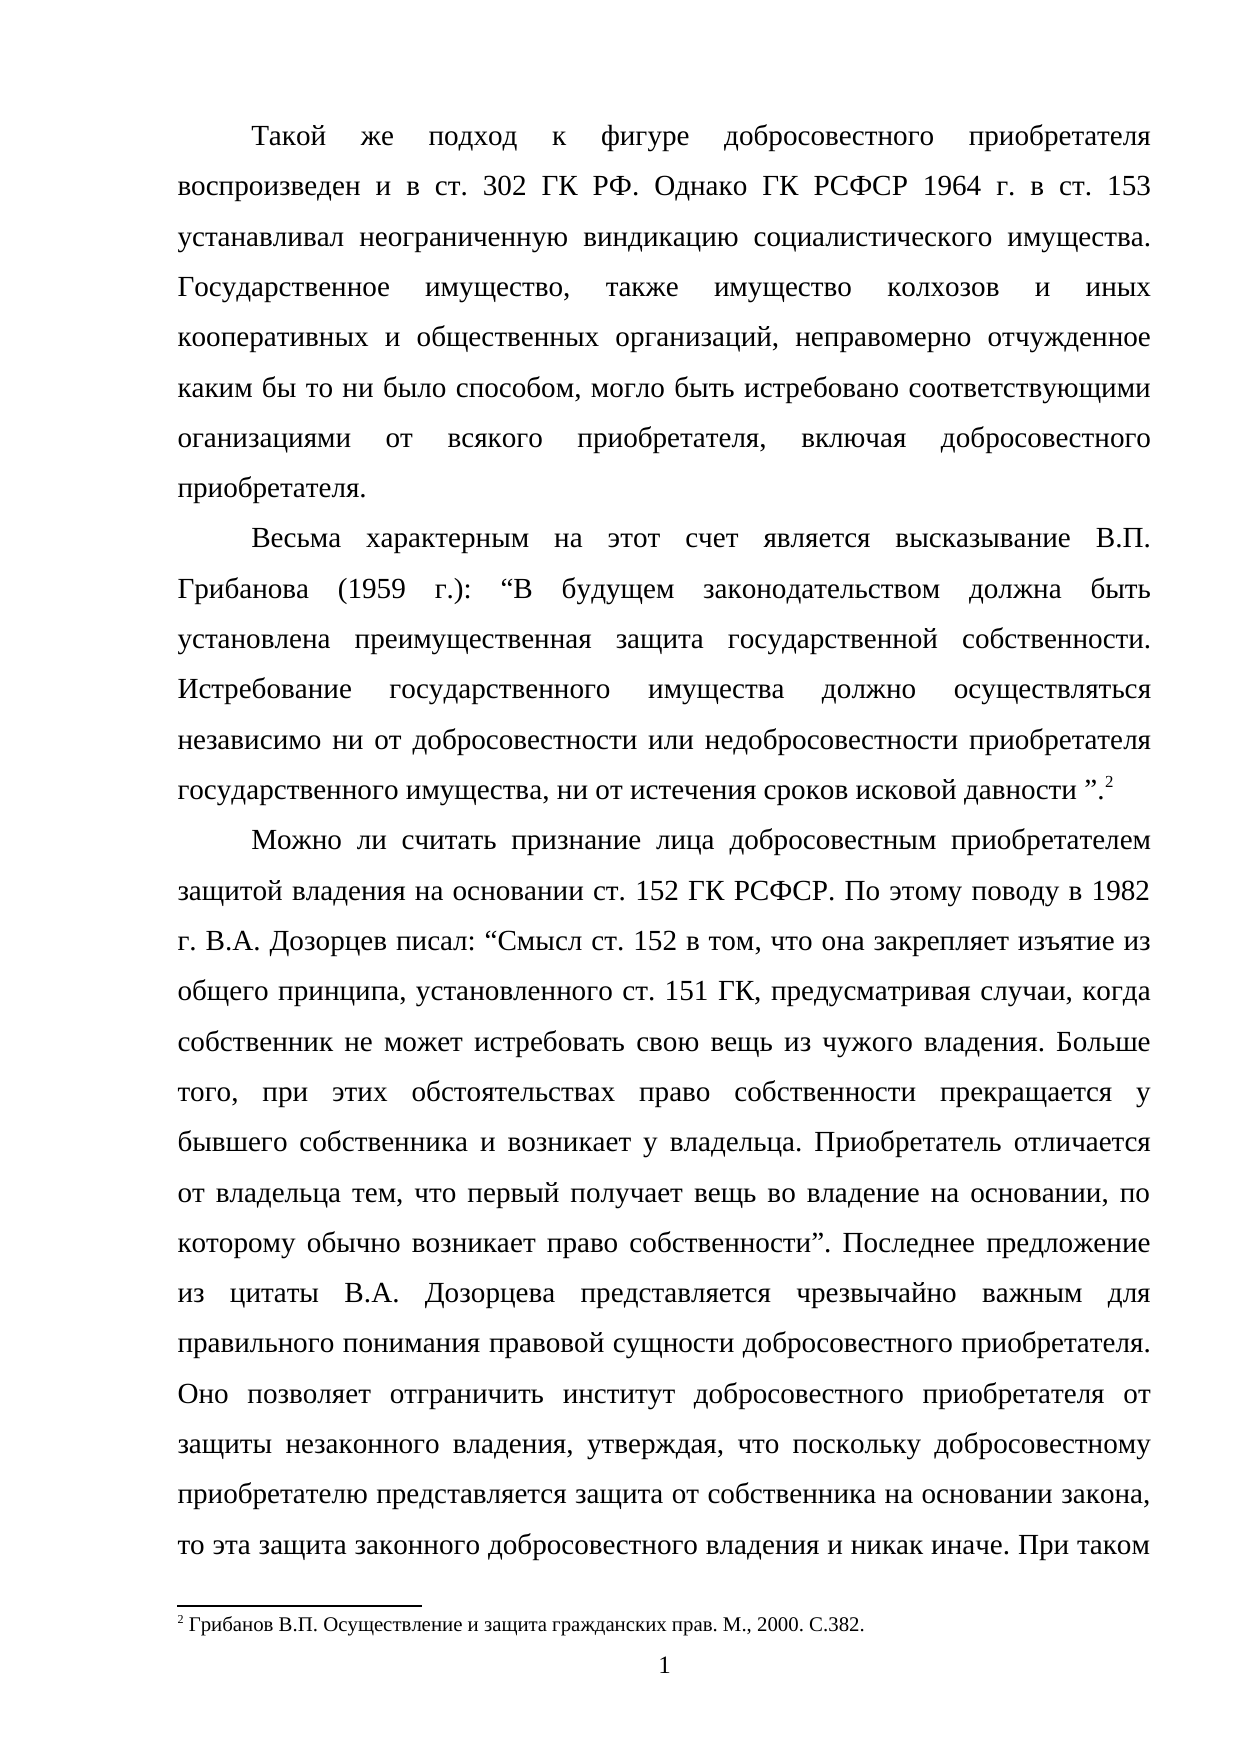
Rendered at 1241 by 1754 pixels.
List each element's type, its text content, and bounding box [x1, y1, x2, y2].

text Такой же подход к фигуре добросовестного приобретателя воспроизведен и в ст. 302 ГК РФ. Однако ГК РСФСР 1964 г. в ст. 153 устанавливал неограниченную виндикацию социалистического имущества. Государственное имущество, также имущество колхозов и иных кооперативных и общественных организаций, неправомерно отчужденное каким бы то ни было способом, могло быть истребовано соответствующими оганизациями от всякого приобретателя, включая добросовестного приобретателя. [177, 118, 1152, 504]
text Весьма характерным на этот счет является высказывание В.П. Грибанова (1959 г.): “В будущем законодательством должна быть установлена преимущественная защита государственной собственности. Истребование государственного имущества должно осуществляться независимо ни от добросовестности или недобросовестности приобретателя государственного имущества, ни от истечения сроков исковой давности ”. [177, 521, 1152, 806]
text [177, 822, 1152, 1560]
